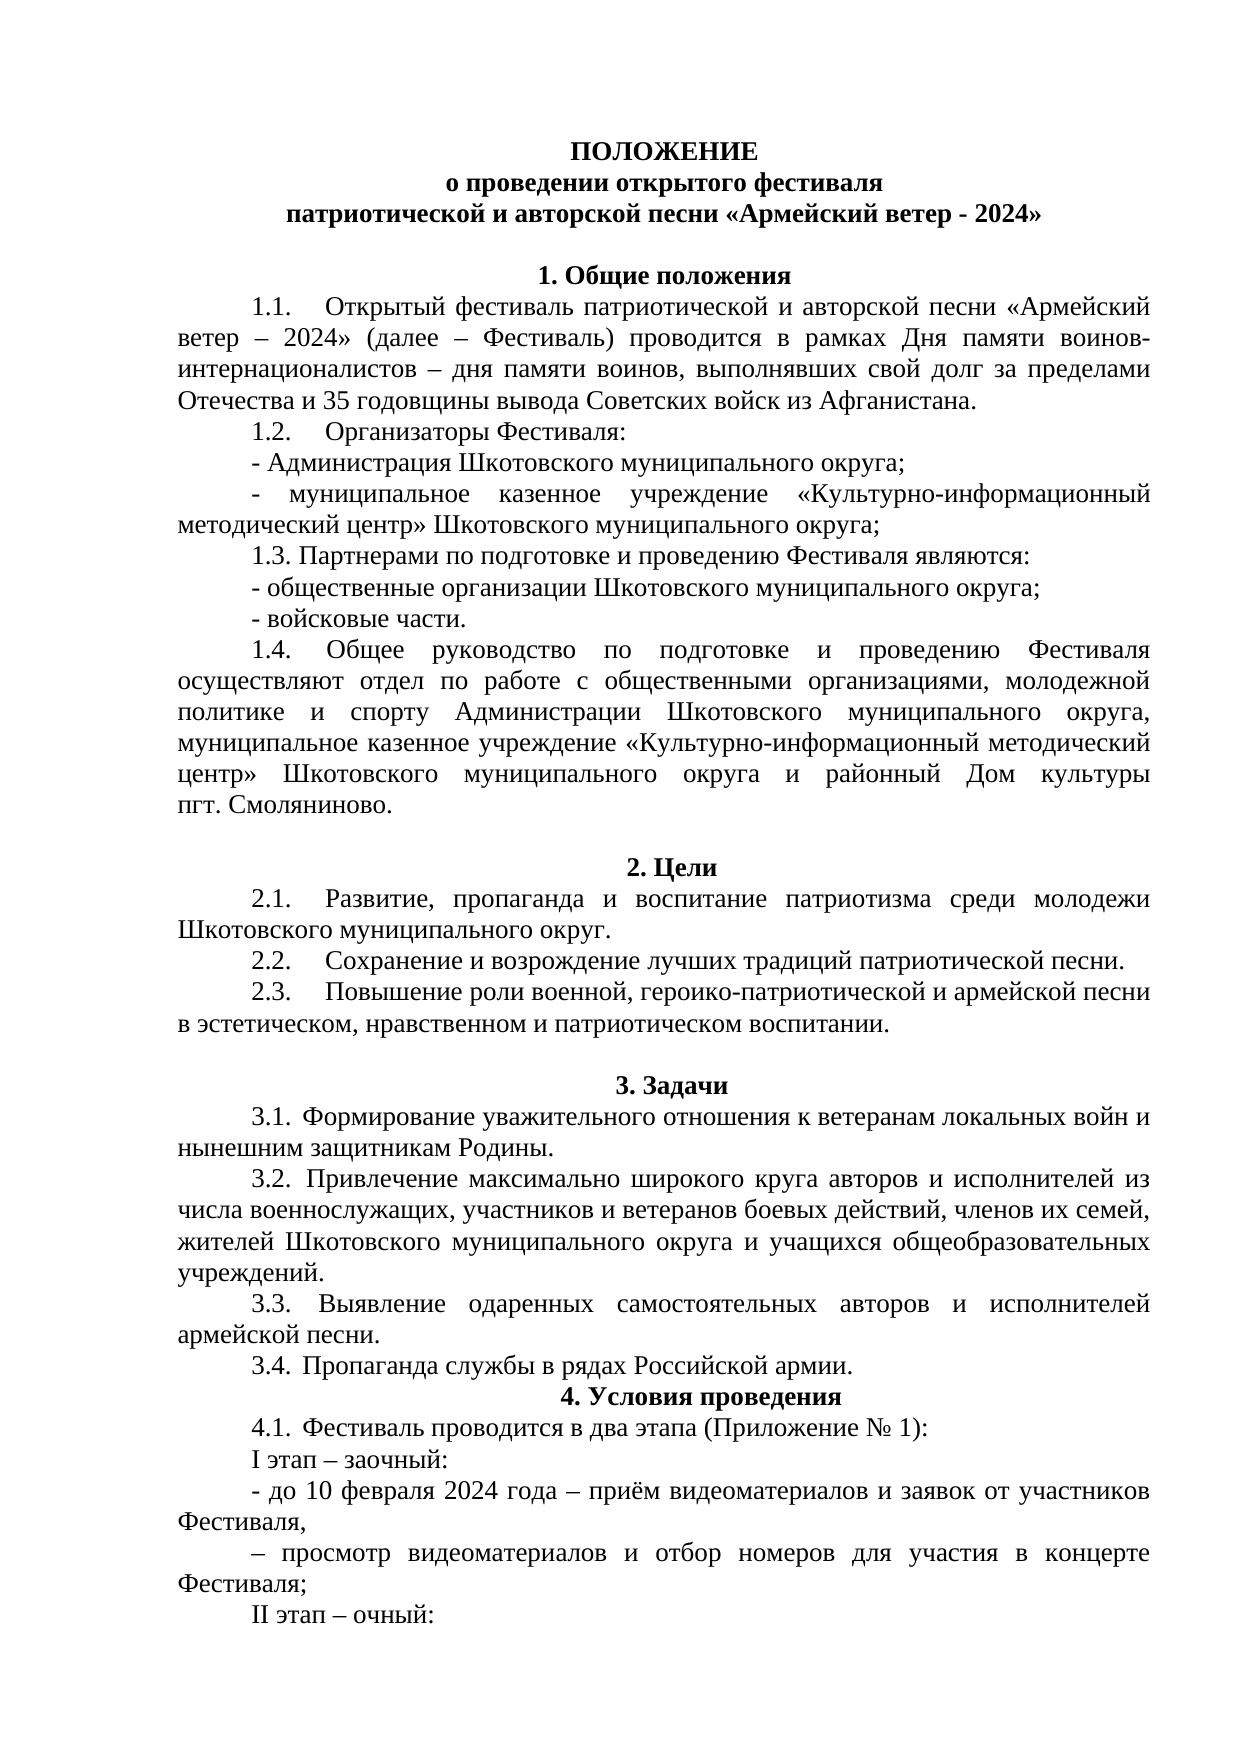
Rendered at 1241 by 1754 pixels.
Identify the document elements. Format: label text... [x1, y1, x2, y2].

list - до 10 февраля 2024 года – приём видеоматериалов и заявок от участников Фестиваля, [177, 1474, 1152, 1536]
list Развитие, пропаганда и воспитание патриотизма среди молодежи Шкотовского муниципального округ. [177, 882, 1152, 944]
list – просмотр видеоматериалов и отбор номеров для участия в концерте Фестиваля; [177, 1536, 1152, 1598]
list Выявление одаренных самостоятельных авторов и исполнителей армейской песни. [177, 1287, 1152, 1349]
list Пропаганда службы в рядах Российской армии. [177, 1349, 1152, 1380]
list 3. Задачи [177, 1069, 1152, 1100]
list - муниципальное казенное учреждение «Культурно-информационный методический центр» Шкотовского муниципального округа; [177, 477, 1152, 539]
list Повышение роли военной, героико-патриотической и армейской песни в эстетическом, нравственном и патриотическом воспитании. [177, 976, 1152, 1038]
list 4. Условия проведения [177, 1380, 1152, 1412]
list 1.3. Партнерами по подготовке и проведению Фестиваля являются: [177, 539, 1152, 571]
list Сохранение и возрождение лучших традиций патриотической песни. [177, 944, 1152, 976]
list I этап – заочный: [177, 1443, 1152, 1474]
list Формирование уважительного отношения к ветеранам локальных войн и нынешним защитникам Родины. [177, 1100, 1152, 1162]
list II этап – очный: [177, 1598, 1152, 1629]
list Открытый фестиваль патриотической и авторской песни «Армейский ветер – 2024» (далее – Фестиваль) проводится в рамках Дня памяти воинов-интернационалистов – дня памяти воинов, выполнявших свой долг за пределами Отечества и 35 годовщины вывода Советских войск из Афганистана. [177, 290, 1152, 415]
list - общественные организации Шкотовского муниципального округа; [177, 571, 1152, 602]
list 1.4. Общее руководство по подготовке и проведению Фестиваля осуществляют отдел по работе с общественными организациями, молодежной политике и спорту Администрации Шкотовского муниципального округа, муниципальное казенное учреждение «Культурно-информационный методический центр» Шкотовского муниципального округа и районный Дом культуры пгт. Смоляниново. [177, 633, 1152, 820]
list 1. Общие положения [177, 259, 1152, 290]
list Фестиваль проводится в два этапа (Приложение № 1): [177, 1412, 1152, 1443]
text ПОЛОЖЕНИЕ [177, 134, 1152, 166]
list 2. Цели [177, 851, 1152, 882]
text патриотической и авторской песни «Армейский ветер - 2024» [177, 197, 1152, 228]
list - войсковые части. [177, 602, 1152, 633]
list Привлечение максимально широкого круга авторов и исполнителей из числа военнослужащих, участников и ветеранов боевых действий, членов их семей, жителей Шкотовского муниципального округа и учащихся общеобразовательных учреждений. [177, 1162, 1152, 1287]
list - Администрация Шкотовского муниципального округа; [177, 446, 1152, 477]
text о проведении открытого фестиваля [177, 166, 1152, 197]
list Организаторы Фестиваля: [177, 415, 1152, 446]
